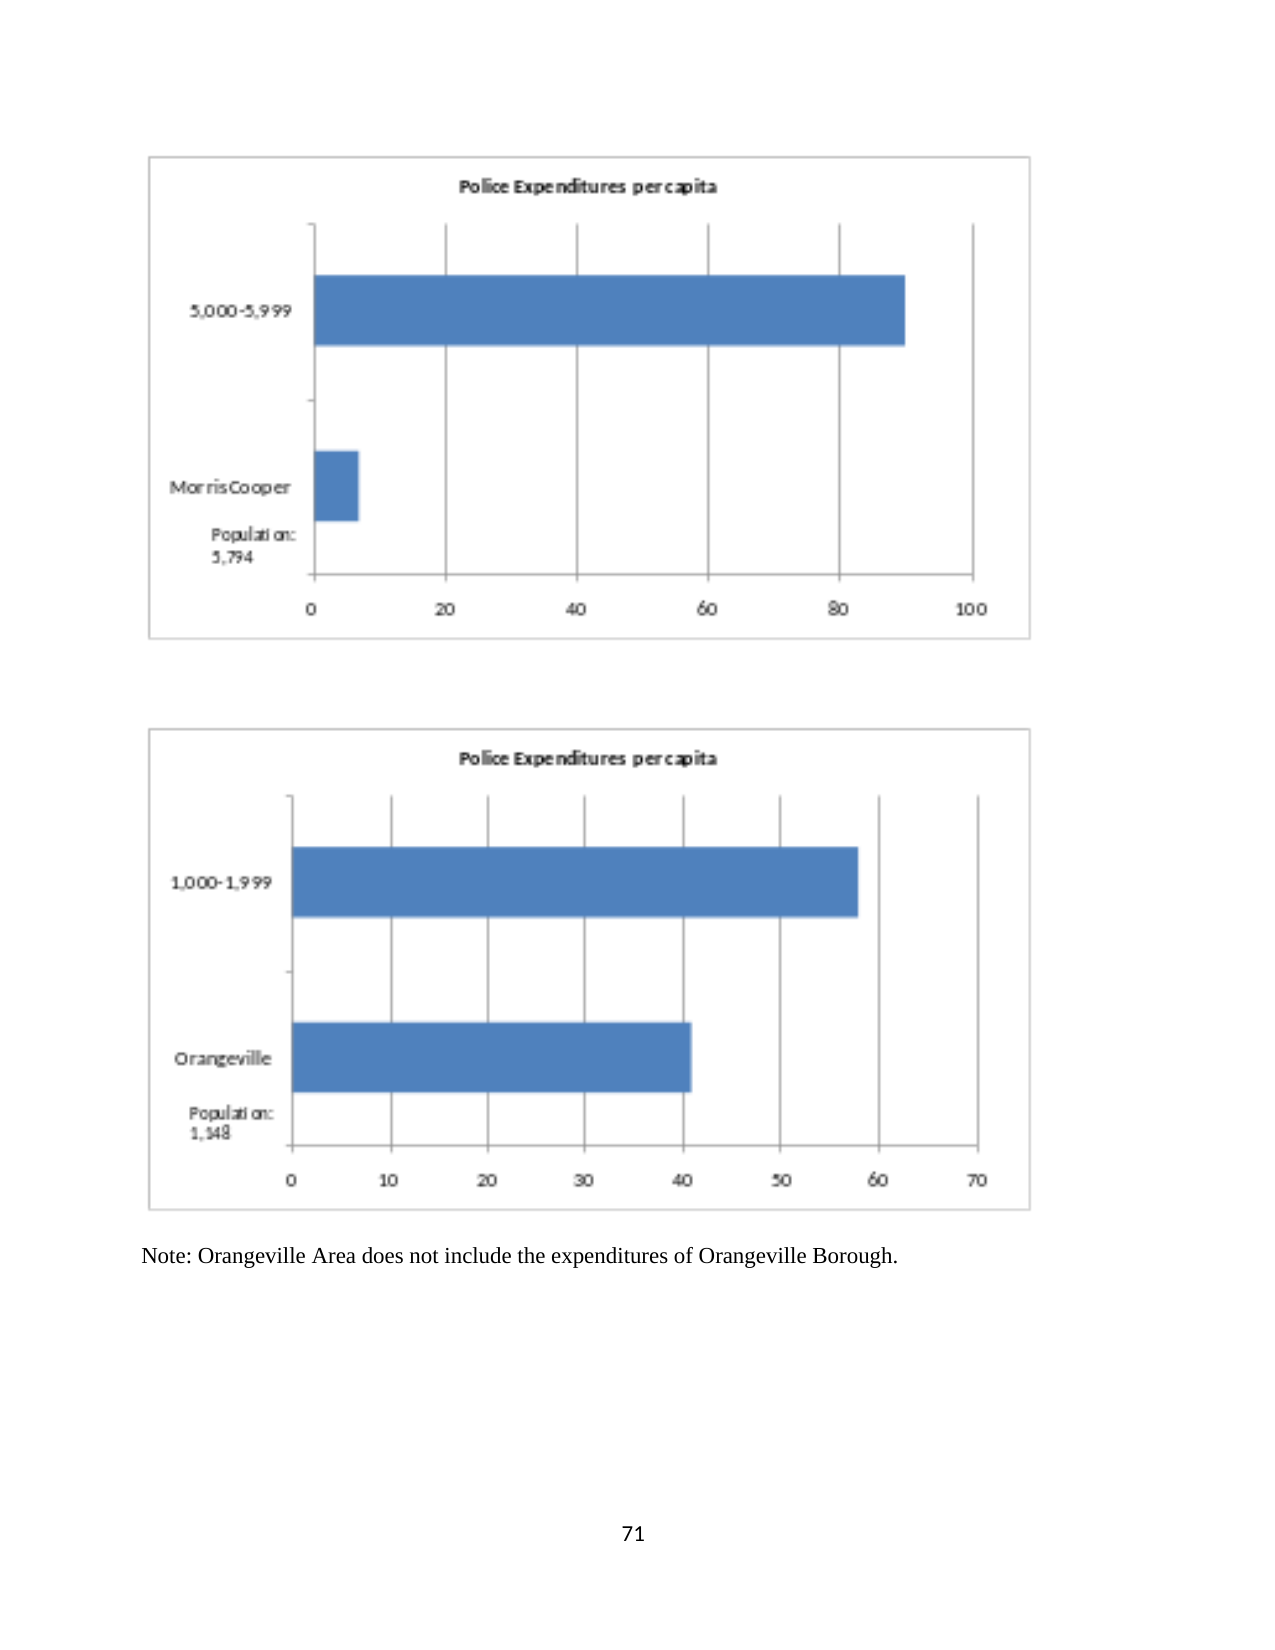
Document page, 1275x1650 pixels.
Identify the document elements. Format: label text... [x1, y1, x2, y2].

text Note: Orangeville Area does not include the expenditures of Orangeville Borough. [141, 1242, 1125, 1268]
